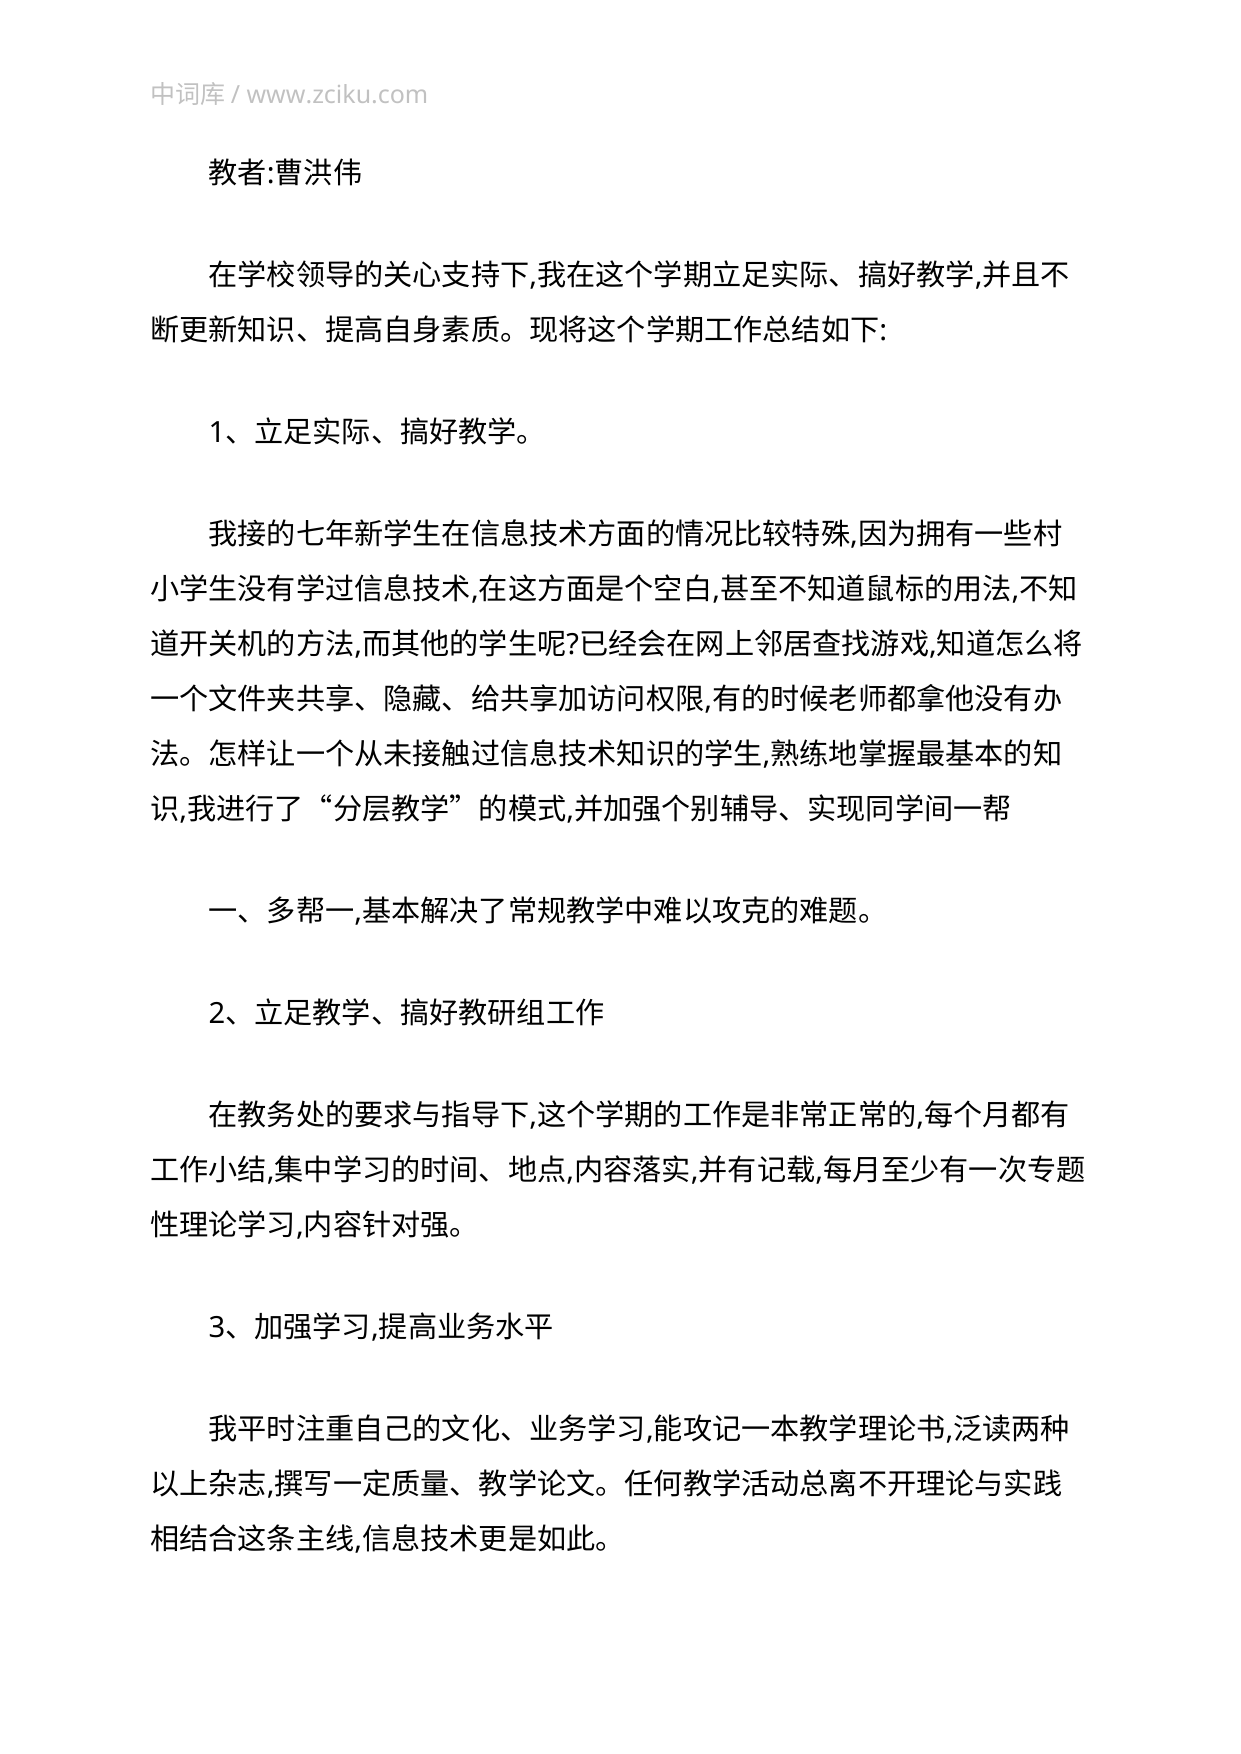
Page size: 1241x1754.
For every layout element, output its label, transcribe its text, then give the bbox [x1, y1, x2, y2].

text 2、立足教学、搞好教研组工作 [150, 990, 1090, 1032]
text 在教务处的要求与指导下,这个学期的工作是非常正常的,每个月都有工作小结,集中学习的时间、地点,内容落实,并有记载,每月至少有一次专题性理论学习,内容针对强。 [150, 1092, 1090, 1244]
text 我平时注重自己的文化、业务学习,能攻记一本教学理论书,泛读两种以上杂志,撰写一定质量、教学论文。任何教学活动总离不开理论与实践相结合这条主线,信息技术更是如此。 [150, 1406, 1090, 1558]
text 教者:曹洪伟 [150, 150, 1090, 192]
text 我接的七年新学生在信息技术方面的情况比较特殊,因为拥有一些村小学生没有学过信息技术,在这方面是个空白,甚至不知道鼠标的用法,不知道开关机的方法,而其他的学生呢?已经会在网上邻居查找游戏,知道怎么将一个文件夹共享、隐藏、给共享加访问权限,有的时候老师都拿他没有办法。怎样让一个从未接触过信息技术知识的学生,熟练地掌握最基本的知识,我进行了“分层教学”的模式,并加强个别辅导、实现同学间一帮 [150, 511, 1090, 828]
text 1、立足实际、搞好教学。 [150, 409, 1090, 451]
text 3、加强学习,提高业务水平 [150, 1304, 1090, 1346]
text 在学校领导的关心支持下,我在这个学期立足实际、搞好教学,并且不断更新知识、提高自身素质。现将这个学期工作总结如下: [150, 252, 1090, 349]
text 一、多帮一,基本解决了常规教学中难以攻克的难题。 [150, 888, 1090, 930]
